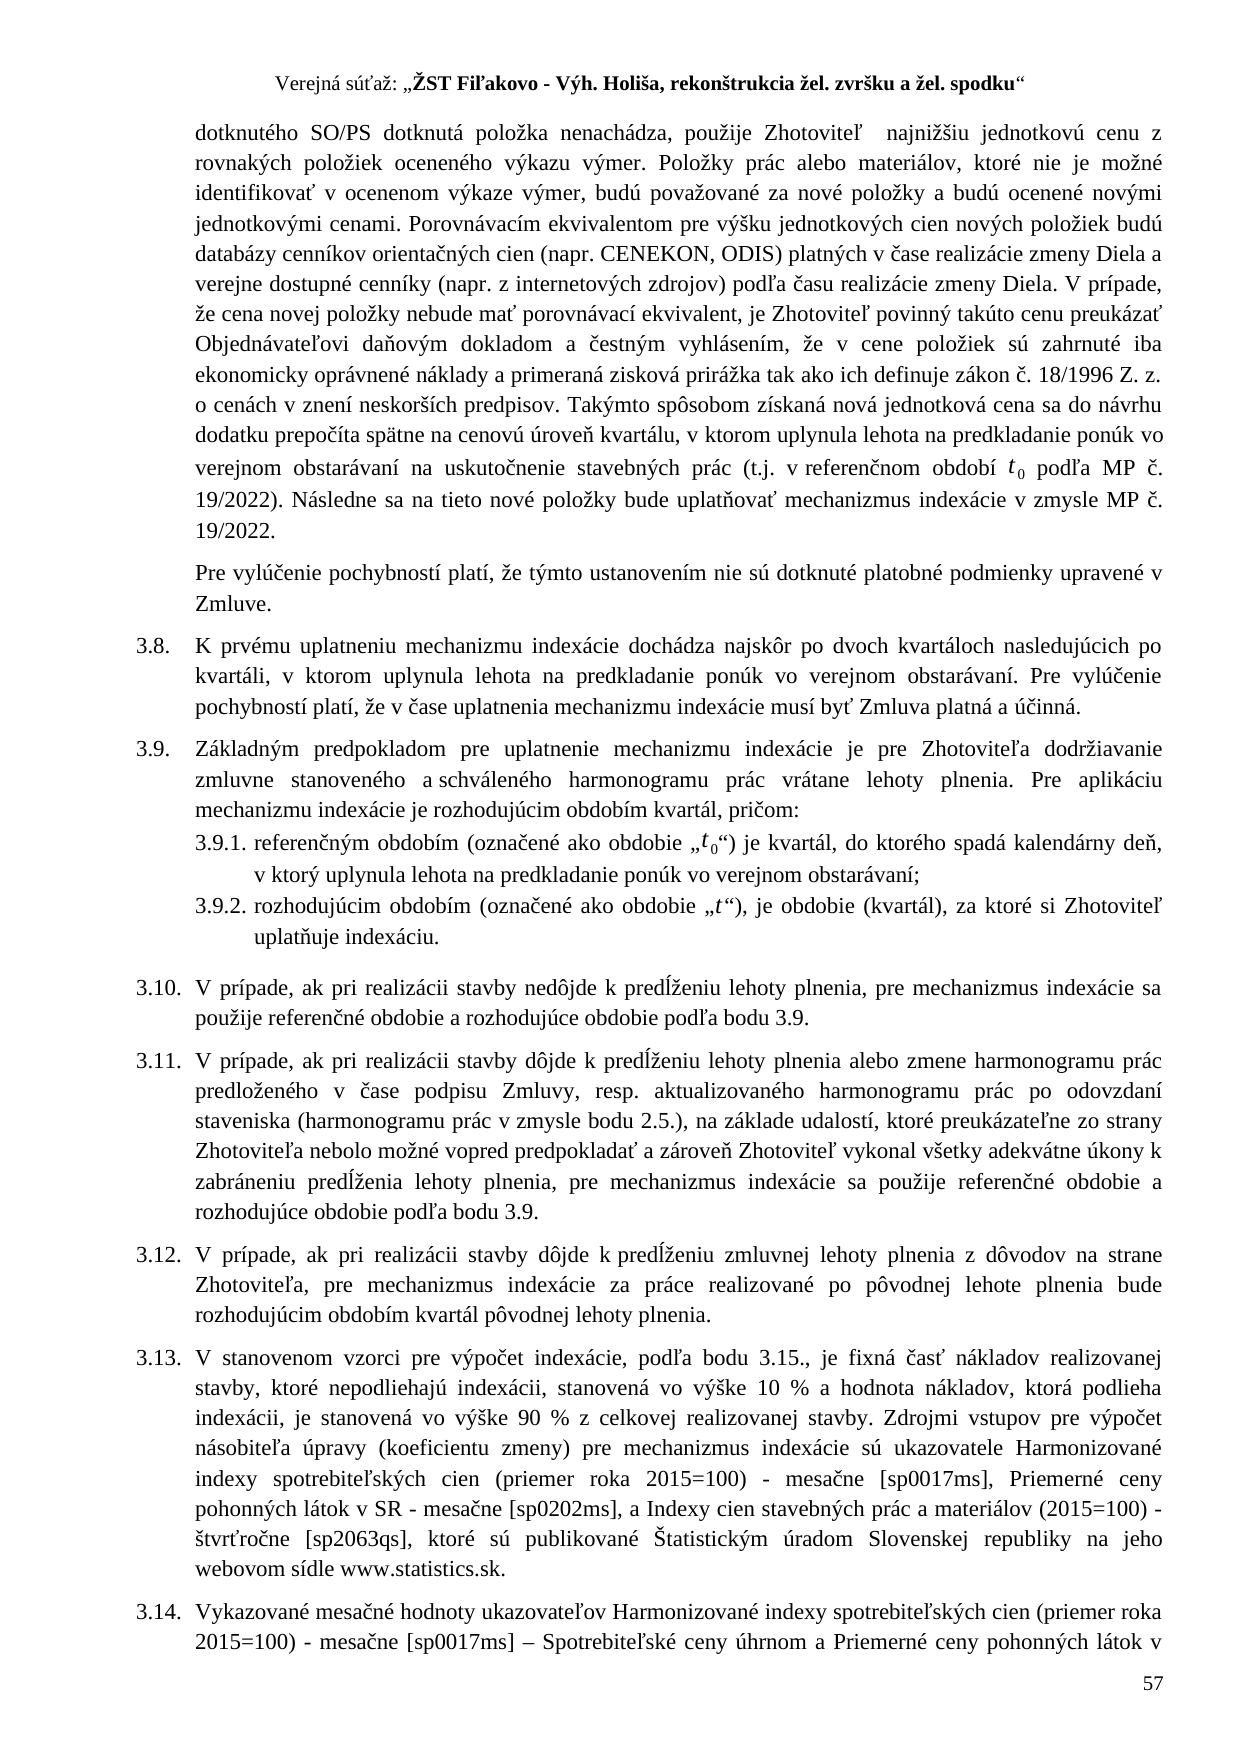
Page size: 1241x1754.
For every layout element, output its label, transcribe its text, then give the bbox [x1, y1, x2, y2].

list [136, 1598, 1163, 1654]
list K prvému uplatneniu mechanizmu indexácie dochádza najskôr po dvoch kvartáloch nasledujúcich po kvartáli, v ktorom uplynula lehota na predkladanie ponúk vo verejnom obstarávaní. Pre vylúčenie pochybností platí, že v čase uplatnenia mechanizmu indexácie musí byť Zmluva platná a účinná. [136, 632, 1163, 719]
list Základným predpokladom pre uplatnenie mechanizmu indexácie je pre Zhotoviteľa dodržiavanie zmluvne stanoveného a schváleného harmonogramu prác vrátane lehoty plnenia. Pre aplikáciu mechanizmu indexácie je rozhodujúcim obdobím kvartál, pričom: [136, 735, 1163, 822]
list rozhodujúcim obdobím (označené ako obdobie „“), je obdobie (kvartál), za ktoré si Zhotoviteľ uplatňuje indexáciu. [195, 891, 1163, 949]
text Pre vylúčenie pochybností platí, že týmto ustanovením nie sú dotknuté platobné podmienky upravené v Zmluve. [195, 559, 1163, 616]
list V prípade, ak pri realizácii stavby dôjde k predĺženiu zmluvnej lehoty plnenia z dôvodov na strane Zhotoviteľa, pre mechanizmus indexácie za práce realizované po pôvodnej lehote plnenia bude rozhodujúcim obdobím kvartál pôvodnej lehoty plnenia. [136, 1241, 1163, 1327]
list V stanovenom vzorci pre výpočet indexácie, podľa bodu 3.15., je fixná časť nákladov realizovanej stavby, ktoré nepodliehajú indexácii, stanovená vo výške 10 % a hodnota nákladov, ktorá podlieha indexácii, je stanovená vo výške 90 % z celkovej realizovanej stavby. Zdrojmi vstupov pre výpočet násobiteľa úpravy (koeficientu zmeny) pre mechanizmus indexácie sú ukazovatele Harmonizované indexy spotrebiteľských cien (priemer roka 2015=100) - mesačne [sp0017ms], Priemerné ceny pohonných látok v SR - mesačne [sp0202ms], a Indexy cien stavebných prác a materiálov (2015=100) - štvrťročne [sp2063qs], ktoré sú publikované Štatistickým úradom Slovenskej republiky na jeho webovom sídle www.statistics.sk. [136, 1344, 1163, 1582]
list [136, 119, 1163, 543]
list referenčným obdobím (označené ako obdobie „“) je kvartál, do ktorého spadá kalendárny deň, v ktorý uplynula lehota na predkladanie ponúk vo verejnom obstarávaní; [195, 826, 1163, 888]
list V prípade, ak pri realizácii stavby nedôjde k predĺženiu lehoty plnenia, pre mechanizmus indexácie sa použije referenčné obdobie a rozhodujúce obdobie podľa bodu 3.9. [136, 974, 1163, 1031]
list V prípade, ak pri realizácii stavby dôjde k predĺženiu lehoty plnenia alebo zmene harmonogramu prác predloženého v čase podpisu Zmluvy, resp. aktualizovaného harmonogramu prác po odovzdaní staveniska (harmonogramu prác v zmysle bodu 2.5.), na základe udalostí, ktoré preukázateľne zo strany Zhotoviteľa nebolo možné vopred predpokladať a zároveň Zhotoviteľ vykonal všetky adekvátne úkony k zabráneniu predĺženia lehoty plnenia, pre mechanizmus indexácie sa použije referenčné obdobie a rozhodujúce obdobie podľa bodu 3.9. [136, 1047, 1163, 1224]
